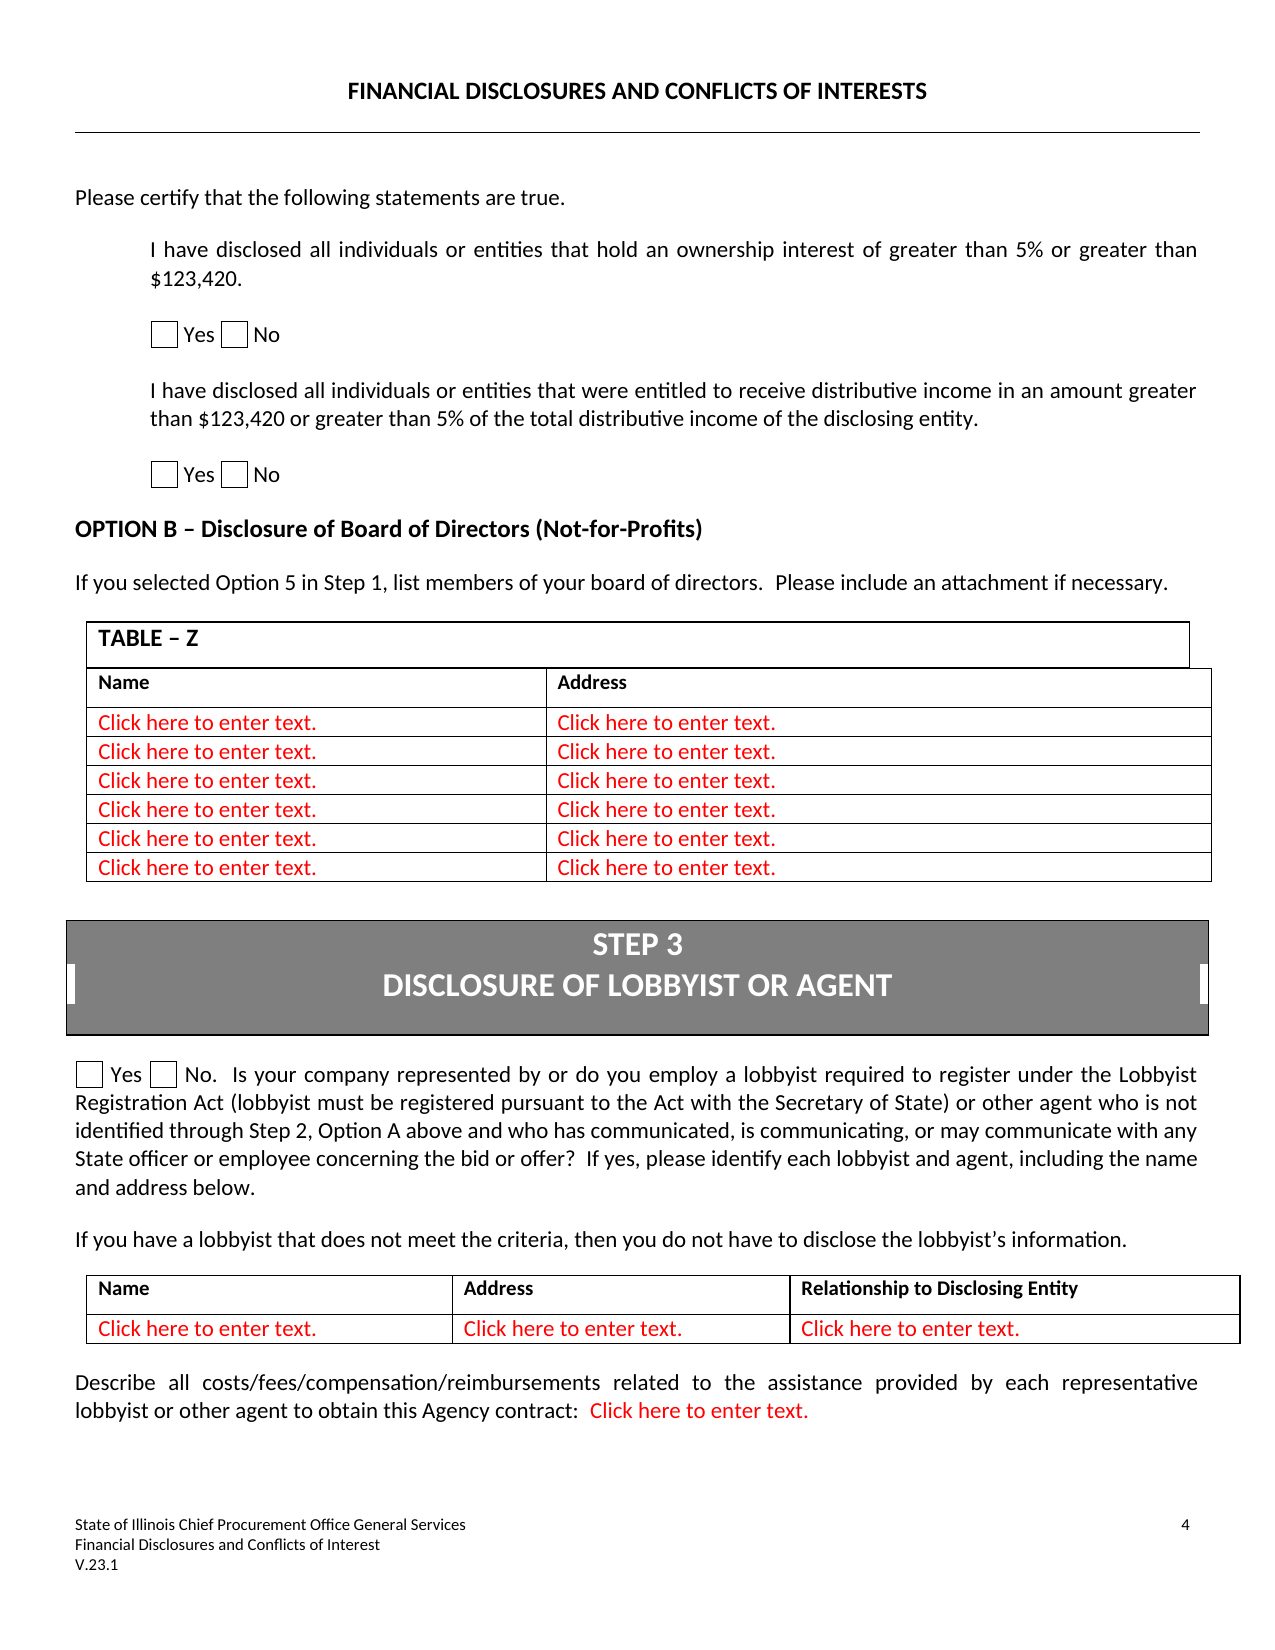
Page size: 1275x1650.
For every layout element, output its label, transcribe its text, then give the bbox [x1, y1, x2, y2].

table_header Address [547, 669, 1211, 707]
text Yes No [75, 320, 1200, 348]
table_header Name [87, 669, 546, 707]
table_header Relationship to Disclosing Entity [791, 1276, 1239, 1313]
text If you selected Option 5 in Step 1, list members of your board of directors. Please include an attachment if necessary. [75, 568, 1200, 596]
table_cell [791, 1315, 1239, 1342]
table_cell [87, 1315, 452, 1342]
text Describe all costs/fees/compensation/reimbursements related to the assistance provided by each representative lobbyist or other agent to obtain this Agency contract: [75, 1368, 1200, 1424]
text I have disclosed all individuals or entities that were entitled to receive distributive income in an amount greater than $123,420 or greater than 5% of the total distributive income of the disclosing entity. [150, 376, 1200, 432]
text DISCLOSURE OF LOBBYIST OR AGENT [75, 964, 1200, 1001]
text OPTION B – Disclosure of Board of Directors (Not-for-Profits) [75, 513, 1200, 543]
text Yes No [75, 460, 1200, 488]
table_cell [453, 1315, 789, 1342]
text STEP 3 [67, 921, 1208, 964]
text Please certify that the following statements are true. [75, 183, 1200, 211]
table_header TABLE – Z [87, 623, 1189, 667]
text If you have a lobbyist that does not meet the criteria, then you do not have to disclose the lobbyist’s information. [75, 1226, 1200, 1254]
table_header Address [453, 1276, 789, 1313]
text I have disclosed all individuals or entities that hold an ownership interest of greater than 5% or greater than $123,420. [150, 236, 1200, 292]
text Yes No. Is your company represented by or do you employ a lobbyist required to register under the Lobbyist Registration Act (lobbyist must be registered pursuant to the Act with the Secretary of State) or other agent who is not identified through Step 2, Option A above and who has communicated, is communicating, or may communicate with any State officer or employee concerning the bid or offer? If yes, please identify each lobbyist and agent, including the name and address below. [75, 1061, 1200, 1201]
table_header Name [87, 1276, 452, 1313]
